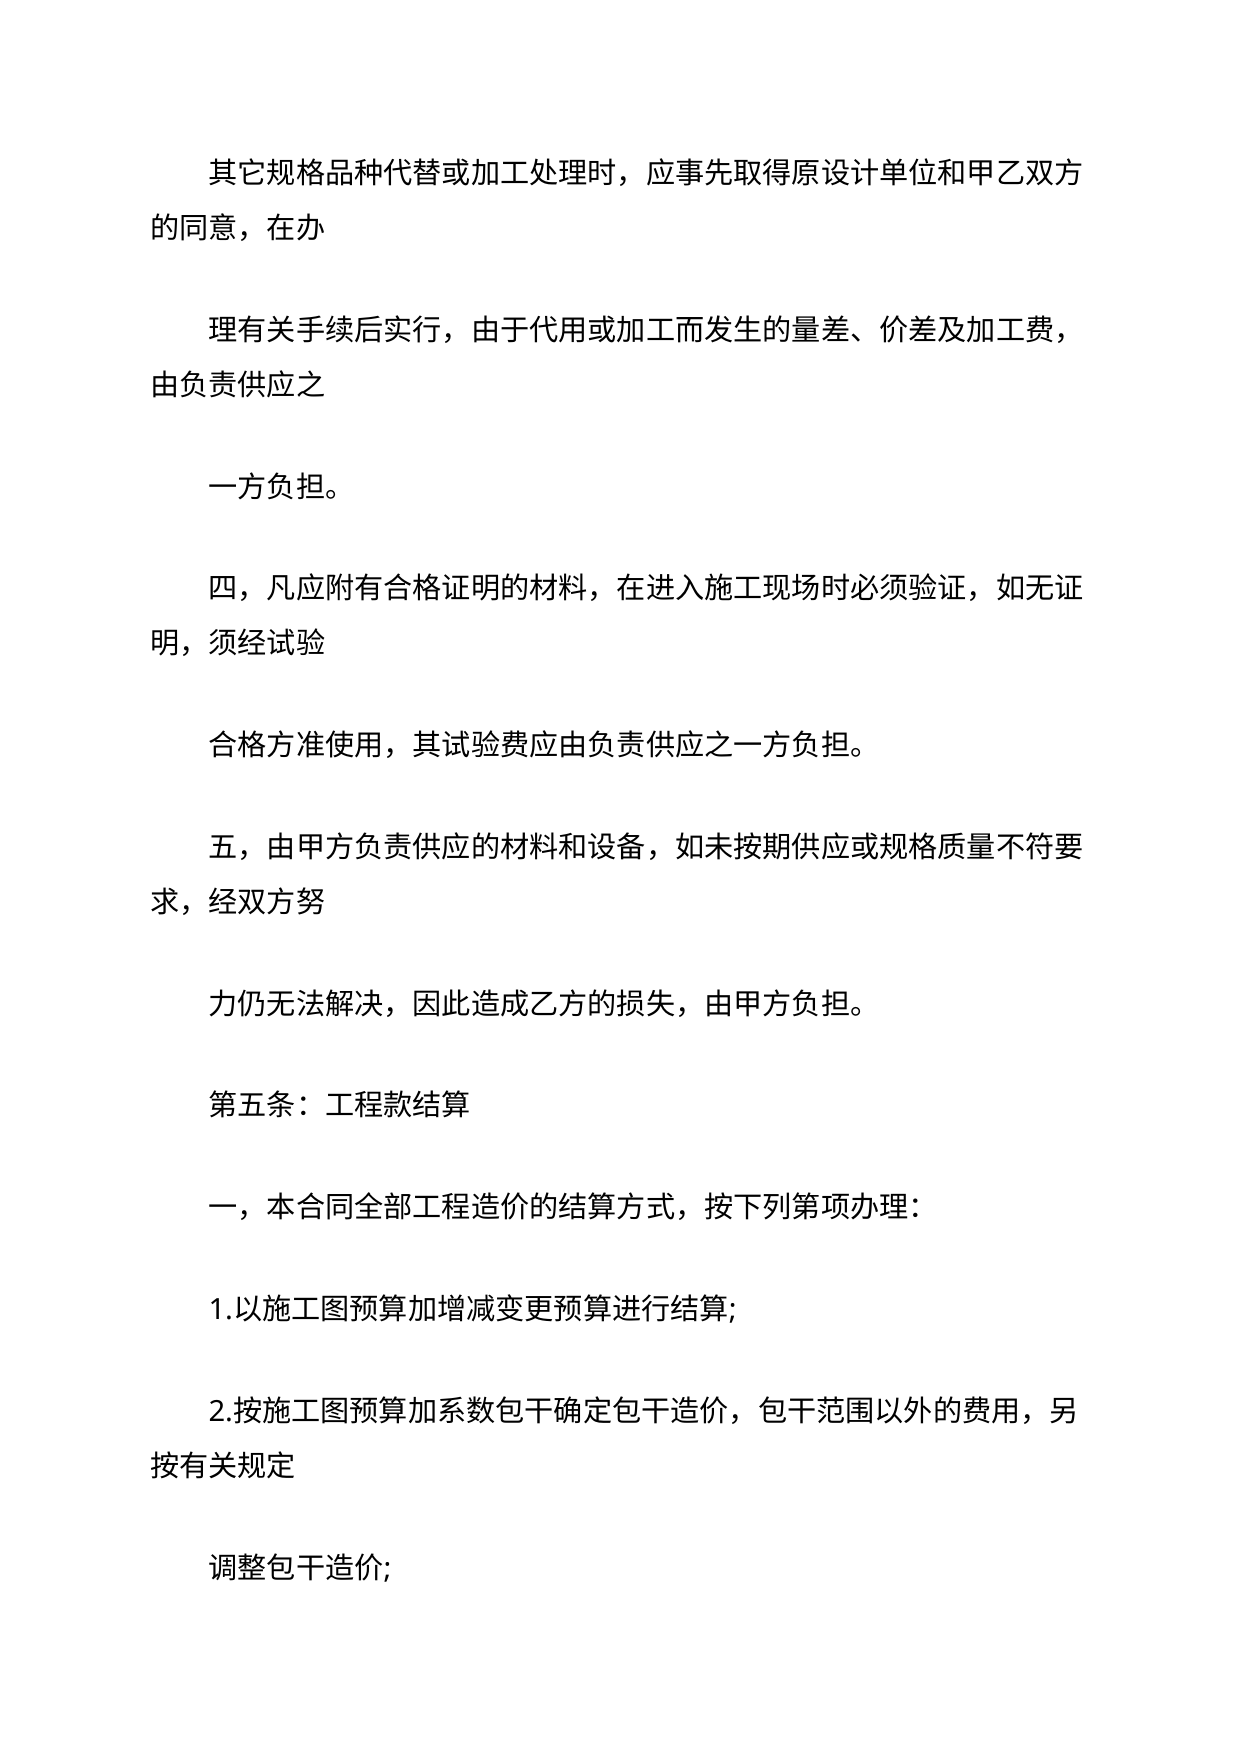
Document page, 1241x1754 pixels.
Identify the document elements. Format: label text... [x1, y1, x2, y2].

text 四，凡应附有合格证明的材料，在进入施工现场时必须验证，如无证明，须经试验 [150, 565, 1090, 662]
text 一，本合同全部工程造价的结算方式，按下列第项办理： [150, 1184, 1090, 1226]
text 理有关手续后实行，由于代用或加工而发生的量差、价差及加工费，由负责供应之 [150, 307, 1090, 404]
text 其它规格品种代替或加工处理时，应事先取得原设计单位和甲乙双方的同意，在办 [150, 150, 1090, 247]
text 合格方准使用，其试验费应由负责供应之一方负担。 [150, 722, 1090, 764]
text 调整包干造价; [150, 1544, 1090, 1587]
text 一方负担。 [150, 463, 1090, 506]
text 1.以施工图预算加增减变更预算进行结算; [150, 1286, 1090, 1328]
text 2.按施工图预算加系数包干确定包干造价，包干范围以外的费用，另按有关规定 [150, 1387, 1090, 1485]
text 五，由甲方负责供应的材料和设备，如未按期供应或规格质量不符要求，经双方努 [150, 823, 1090, 921]
text 第五条：工程款结算 [150, 1082, 1090, 1124]
text 力仍无法解决，因此造成乙方的损失，由甲方负担。 [150, 980, 1090, 1022]
